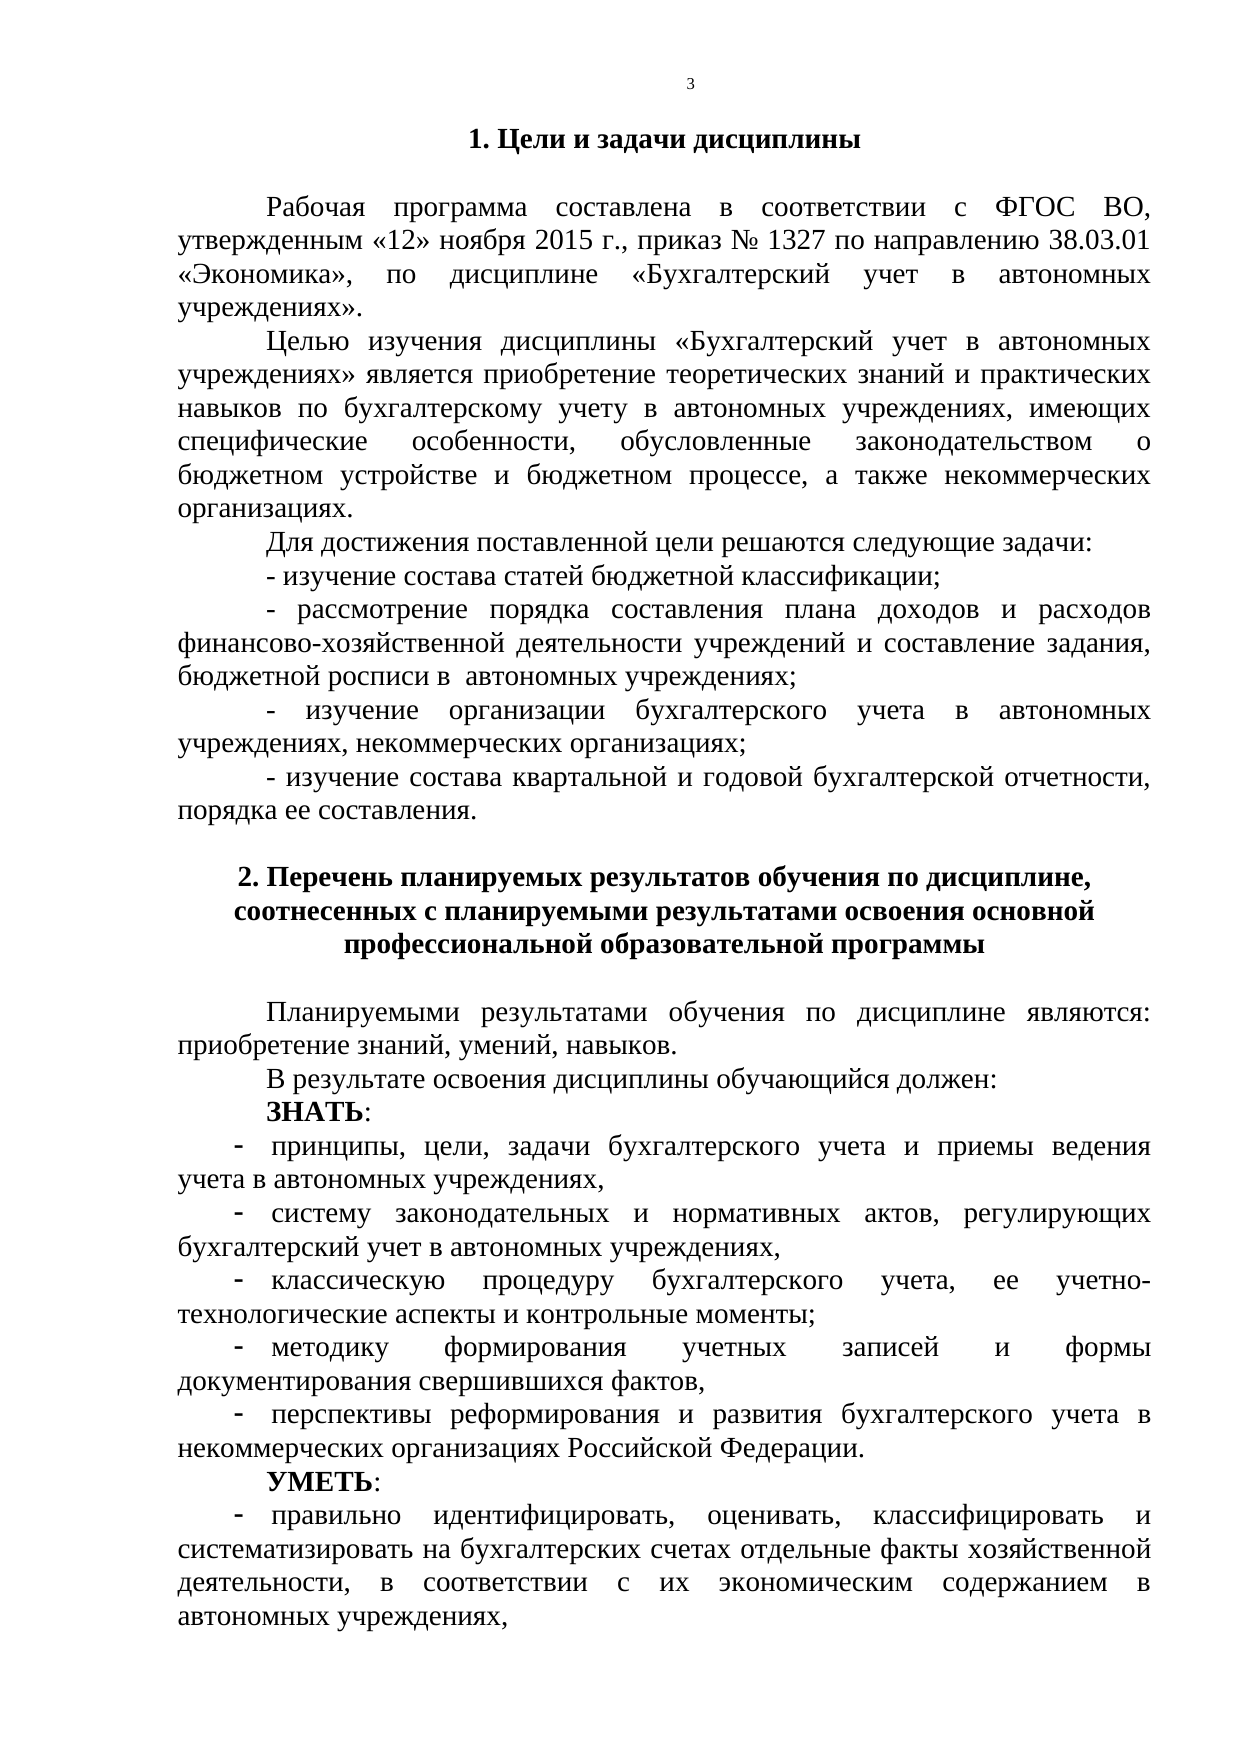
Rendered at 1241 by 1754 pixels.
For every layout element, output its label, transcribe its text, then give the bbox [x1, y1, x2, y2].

text Рабочая программа составлена в соответствии с ФГОС ВО, утвержденным «12» ноября 2015 г., приказ № 1327 по направлению 38.03.01 «Экономика», по дисциплине «Бухгалтерский учет в автономных учреждениях». [177, 189, 1152, 323]
list правильно идентифицировать, оценивать, классифицировать и систематизировать на бухгалтерских счетах отдельные факты хозяйственной деятельности, в соответствии с их экономическим содержанием в автономных учреждениях, [177, 1497, 1152, 1632]
list систему законодательных и нормативных актов, регулирующих бухгалтерский учет в автономных учреждениях, [177, 1195, 1152, 1262]
list методику формирования учетных записей и формы документирования свершившихся фактов, [177, 1329, 1152, 1397]
text 1. Цели и задачи дисциплины [177, 122, 1152, 155]
text Целью изучения дисциплины «Бухгалтерский учет в автономных учреждениях» является приобретение теоретических знаний и практических навыков по бухгалтерскому учету в автономных учреждениях, имеющих специфические особенности, обусловленные законодательством о бюджетном устройстве и бюджетном процессе, а также некоммерческих организациях. [177, 323, 1152, 524]
list перспективы реформирования и развития бухгалтерского учета в некоммерческих организациях Российской Федерации. [177, 1397, 1152, 1464]
text - изучение состава квартальной и годовой бухгалтерской отчетности, порядка ее составления. [177, 759, 1152, 826]
text - изучение организации бухгалтерского учета в автономных учреждениях, некоммерческих организациях; [177, 692, 1152, 759]
text В результате освоения дисциплины обучающийся должен: [177, 1061, 1152, 1094]
text 2. Перечень планируемых результатов обучения по дисциплине, соотнесенных с планируемыми результатами освоения основной профессиональной образовательной программы [177, 859, 1152, 960]
list классическую процедуру бухгалтерского учета, ее учетно-технологические аспекты и контрольные моменты; [177, 1262, 1152, 1329]
text УМЕТЬ: [177, 1464, 1152, 1497]
list принципы, цели, задачи бухгалтерского учета и приемы ведения учета в автономных учреждениях, [177, 1128, 1152, 1195]
text Для достижения поставленной цели решаются следующие задачи: [177, 524, 1152, 558]
text ЗНАТЬ: [177, 1094, 1152, 1128]
text - изучение состава статей бюджетной классификации; [177, 558, 1152, 591]
text - рассмотрение порядка составления плана доходов и расходов финансово-хозяйственной деятельности учреждений и составление задания, бюджетной росписи в автономных учреждениях; [177, 591, 1152, 692]
text Планируемыми результатами обучения по дисциплине являются: приобретение знаний, умений, навыков. [177, 994, 1152, 1061]
